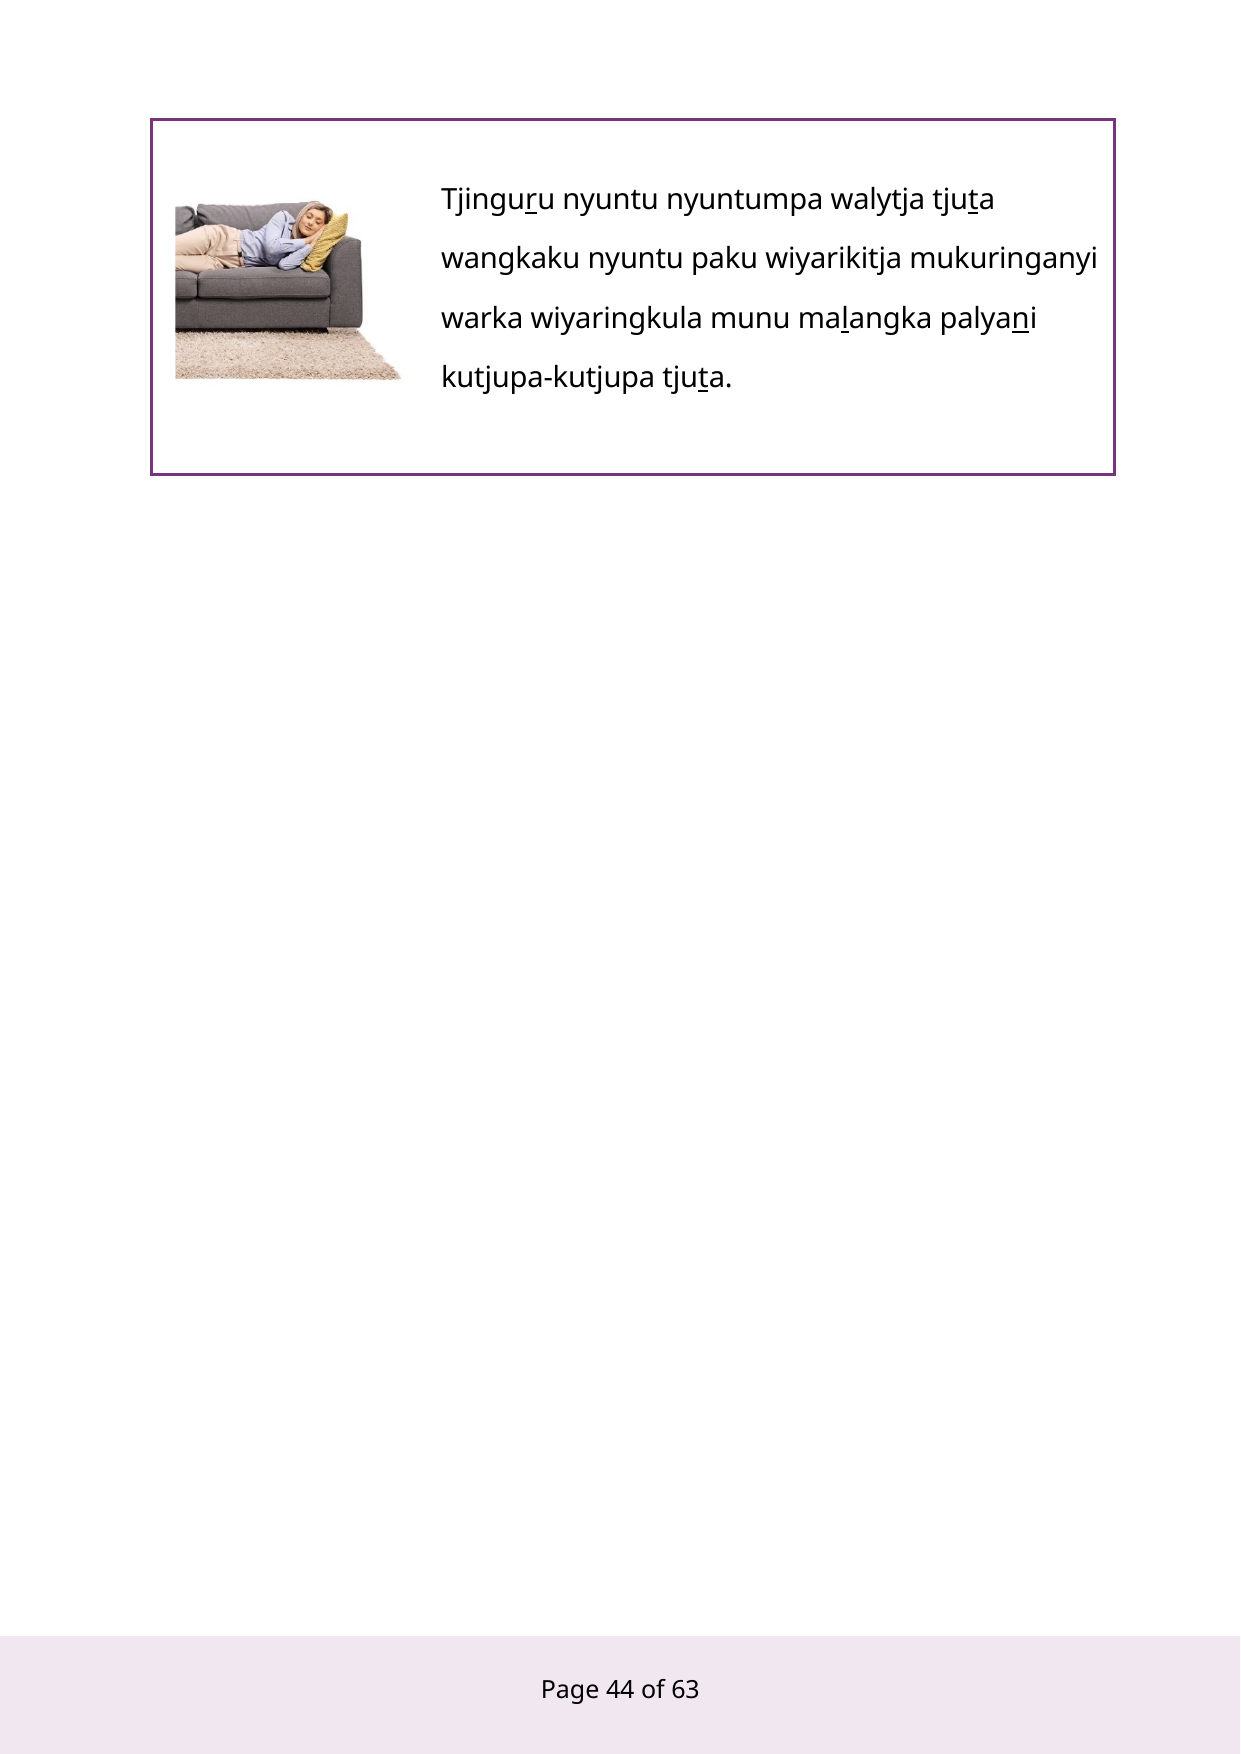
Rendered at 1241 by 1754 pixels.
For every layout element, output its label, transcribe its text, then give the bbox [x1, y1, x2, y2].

picture [175, 193, 412, 387]
table_cell [153, 121, 429, 473]
table_cell Tjinguru nyuntu nyuntumpa walytja tjuta wangkaku nyuntu paku wiyarikitja mukuringanyi warka wiyaringkula munu malangka palyani kutjupa-kutjupa tjuta. [430, 121, 1113, 473]
